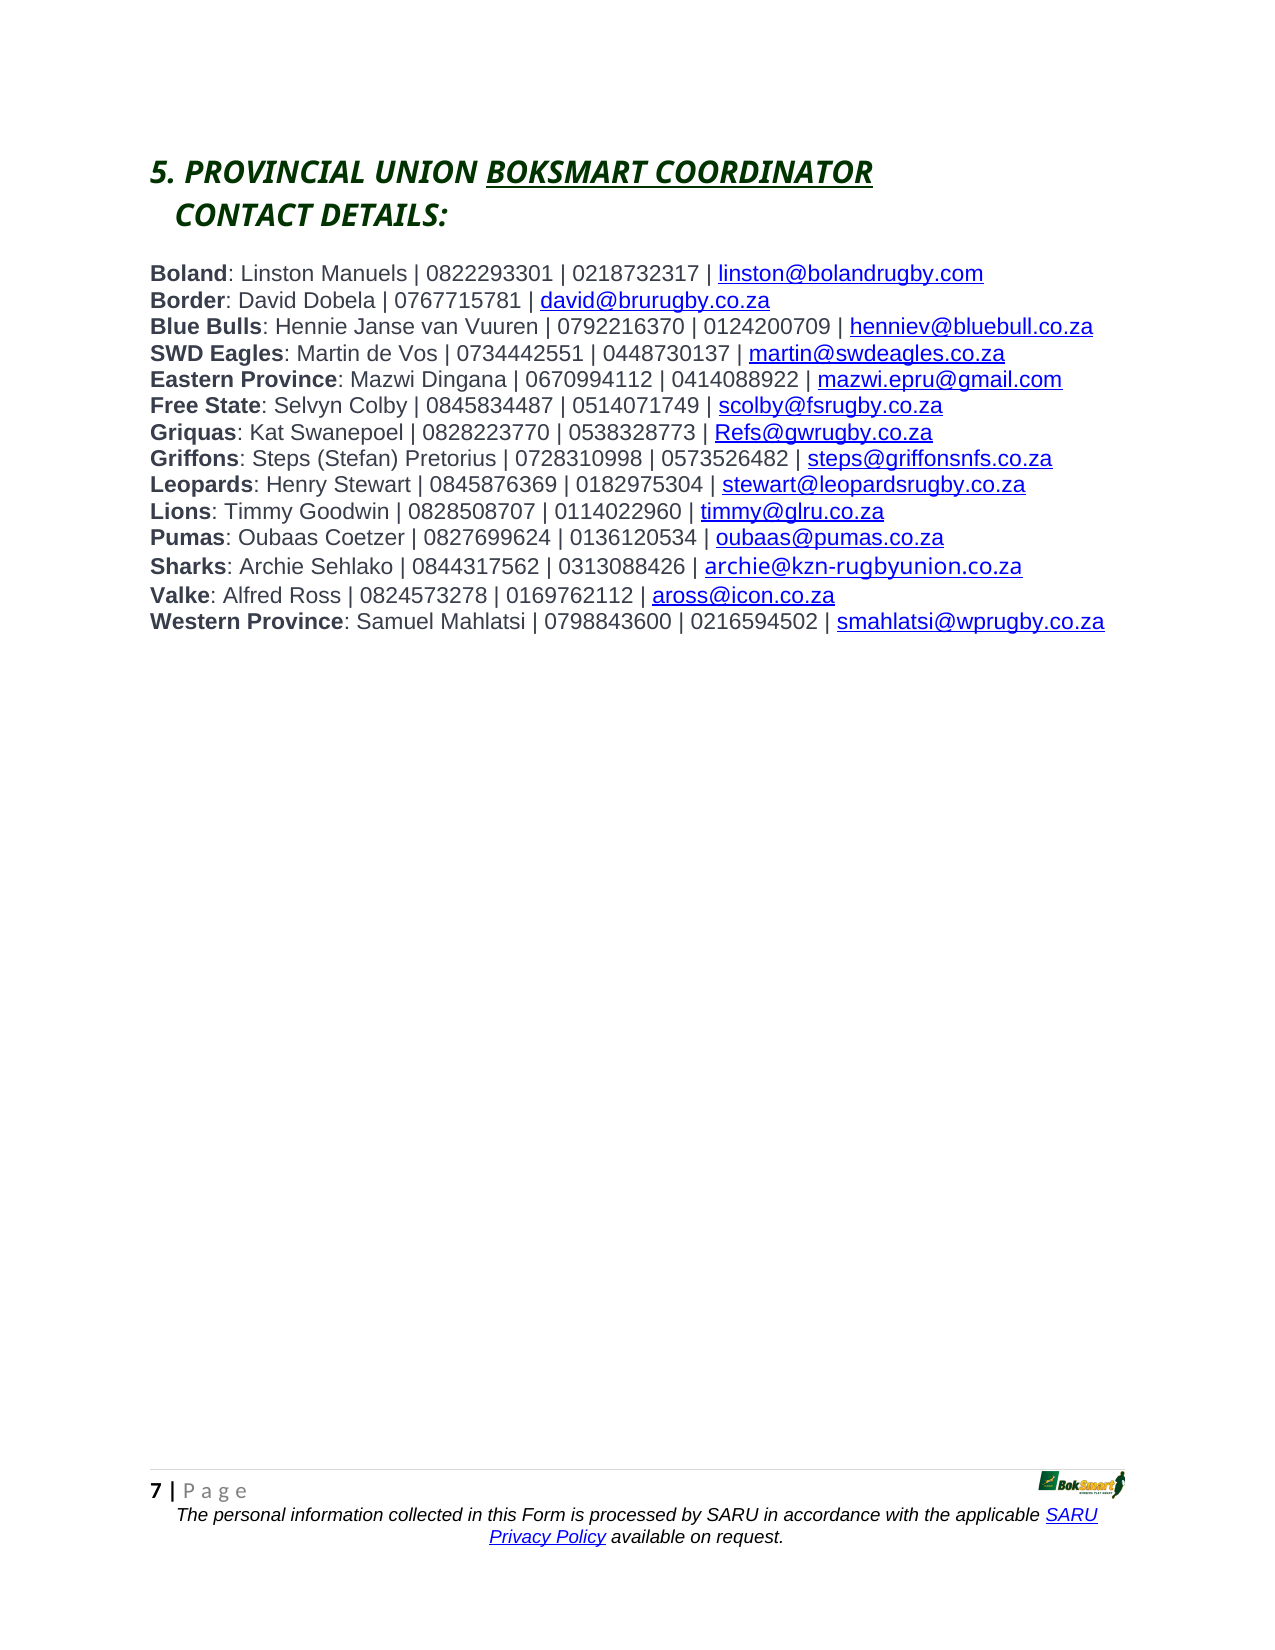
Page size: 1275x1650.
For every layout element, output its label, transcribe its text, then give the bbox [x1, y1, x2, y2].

subtitle Boland: Linston Manuels | 0822293301 | 0218732317 | linston@bolandrugby.com Border: David Dobela | 0767715781 | david@brurugby.co.za Blue Bulls: Hennie Janse van Vuuren | 0792216370 | 0124200709 | henniev@bluebull.co.za SWD Eagles: Martin de Vos | 0734442551 | 0448730137 | martin@swdeagles.co.za Eastern Province: Mazwi Dingana | 0670994112 | 0414088922 | mazwi.epru@gmail.com Free State: Selvyn Colby | 0845834487 | 0514071749 | scolby@fsrugby.co.za Griquas: Kat Swanepoel | 0828223770 | 0538328773 | Refs@gwrugby.co.za Griffons: Steps (Stefan) Pretorius | 0728310998 | 0573526482 | steps@griffonsnfs.co.za Leopards: Henry Stewart | 0845876369 | 0182975304 | stewart@leopardsrugby.co.za Lions: Timmy Goodwin | 0828508707 | 0114022960 | timmy@glru.co.za Pumas: Oubaas Coetzer | 0827699624 | 0136120534 | oubaas@pumas.co.za Sharks: Archie Sehlako | 0844317562 | 0313088426 | archie@kzn-rugbyunion.co.za Valke: Alfred Ross | 0824573278 | 0169762112 | aross@icon.co.za Western Province: Samuel Mahlatsi | 0798843600 | 0216594502 | smahlatsi@wprugby.co.za [150, 260, 1125, 634]
picture [1038, 1471, 1125, 1499]
subtitle 5. PROVINCIAL UNION Boksmart Coordinator CONTACT DETAILS: [150, 150, 1125, 235]
